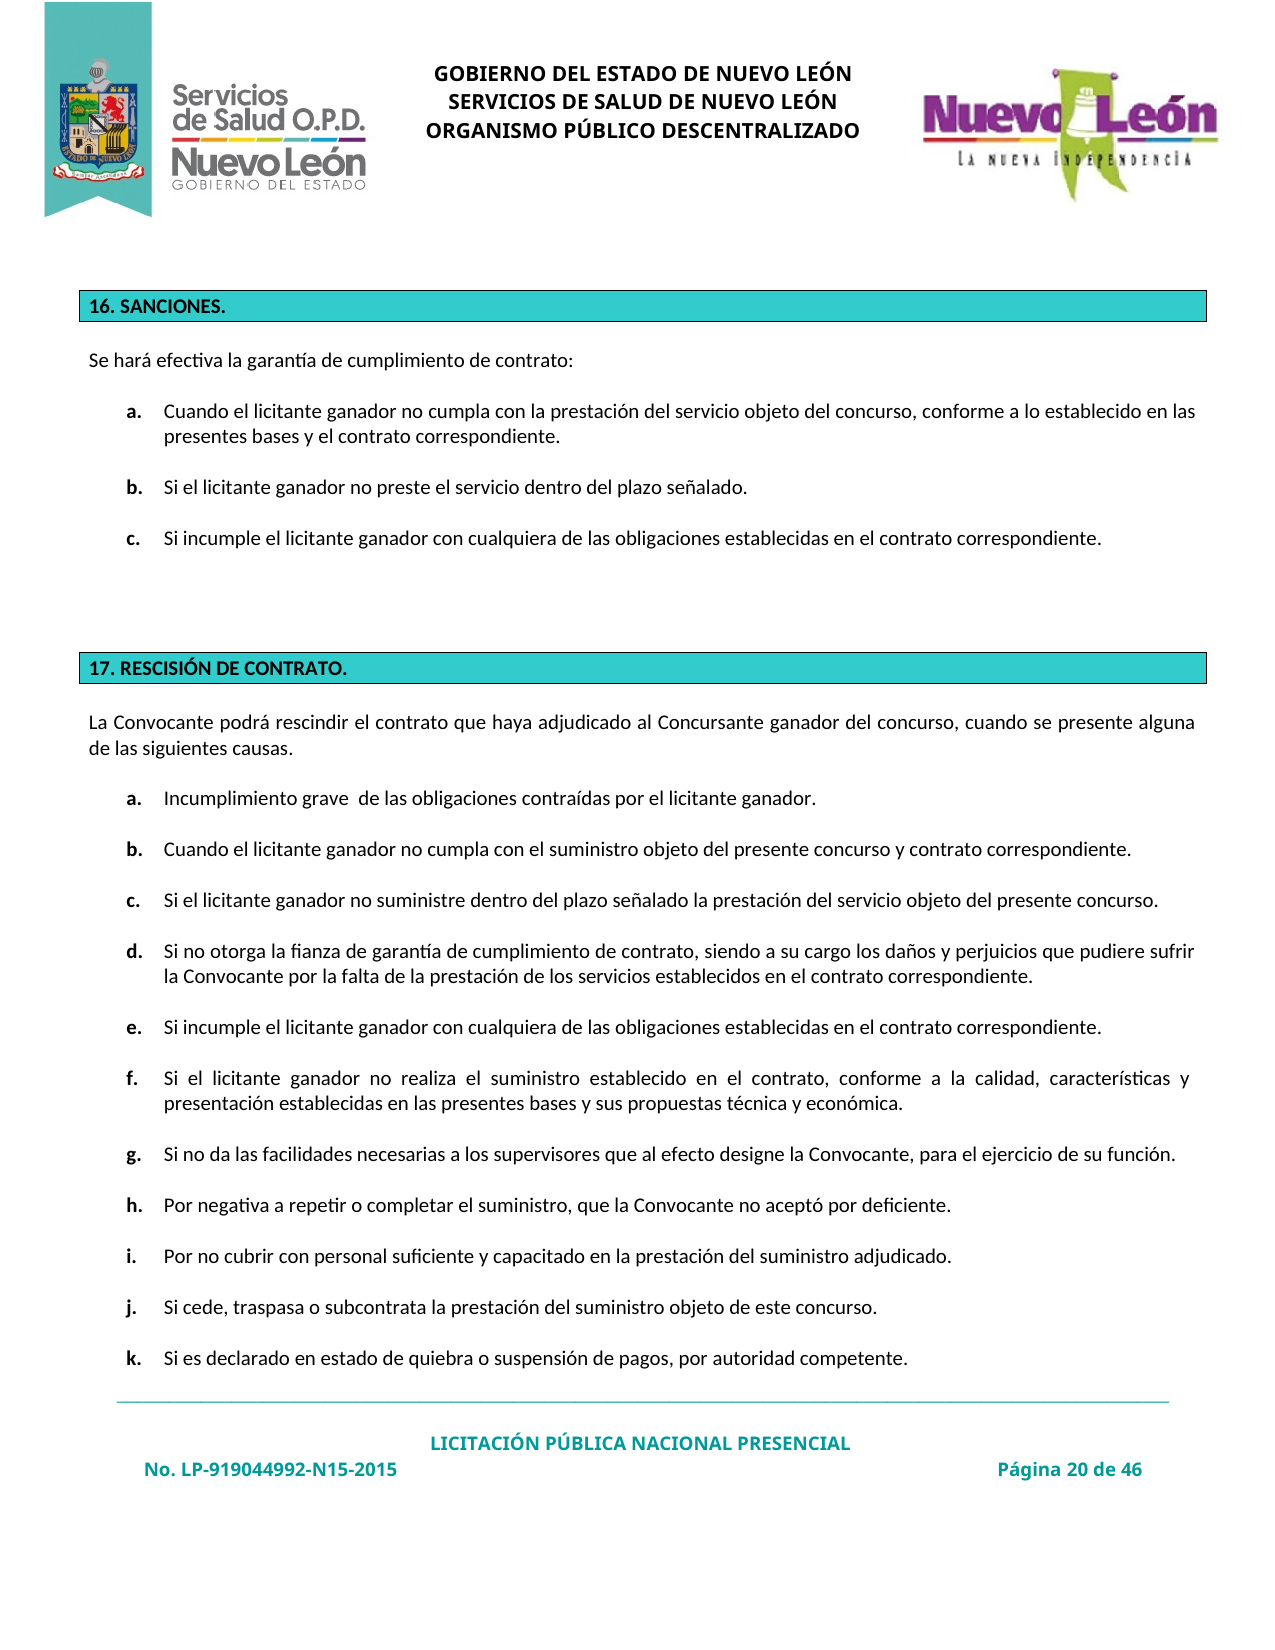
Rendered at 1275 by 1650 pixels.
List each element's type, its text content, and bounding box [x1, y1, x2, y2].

list Por negativa a repetir o completar el suministro, que la Convocante no aceptó por deficiente. [126, 1192, 1192, 1218]
picture [15, 2, 1249, 229]
text 16. SANCIONES. [80, 291, 1206, 321]
list Si el licitante ganador no preste el servicio dentro del plazo señalado. [126, 474, 1197, 500]
list Por no cubrir con personal suficiente y capacitado en la prestación del suministro adjudicado. [126, 1243, 1197, 1268]
list Cuando el licitante ganador no cumpla con el suministro objeto del presente concurso y contrato correspondiente. [126, 836, 1197, 862]
list Cuando el licitante ganador no cumpla con la prestación del servicio objeto del concurso, conforme a lo establecido en las presentes bases y el contrato correspondiente. [126, 398, 1197, 449]
list Si no da las facilidades necesarias a los supervisores que al efecto designe la Convocante, para el ejercicio de su función. [126, 1141, 1197, 1167]
list Si incumple el licitante ganador con cualquiera de las obligaciones establecidas en el contrato correspondiente. [126, 1014, 1197, 1040]
list Si incumple el licitante ganador con cualquiera de las obligaciones establecidas en el contrato correspondiente. [126, 525, 1197, 551]
text 17. RESCISIÓN DE CONTRATO. [80, 653, 1206, 683]
list Si cede, traspasa o subcontrata la prestación del suministro objeto de este concurso. [126, 1294, 1197, 1319]
list Si es declarado en estado de quiebra o suspensión de pagos, por autoridad competente. [126, 1345, 1197, 1370]
text Se hará efectiva la garantía de cumplimiento de contrato: [89, 347, 1197, 373]
list Incumplimiento grave de las obligaciones contraídas por el licitante ganador. [126, 786, 1197, 811]
text podrá rescindir el contrato que haya adjudicado al Concursante ganador del concurso, cuando se presente alguna de las siguientes causas. [89, 709, 1197, 760]
list Si el licitante ganador no realiza el suministro establecido en el contrato, conforme a la calidad, características y presentación establecidas en las presentes bases y sus propuestas técnica y económica. [126, 1065, 1192, 1116]
list Si el licitante ganador no suministre dentro del plazo señalado la prestación del servicio objeto del presente concurso. [126, 887, 1197, 913]
list Si no otorga la fianza de garantía de cumplimiento de contrato, siendo a su cargo los daños y perjuicios que pudiere sufrir la Convocante por la falta de la prestación de los servicios establecidos en el contrato correspondiente. [126, 938, 1197, 989]
